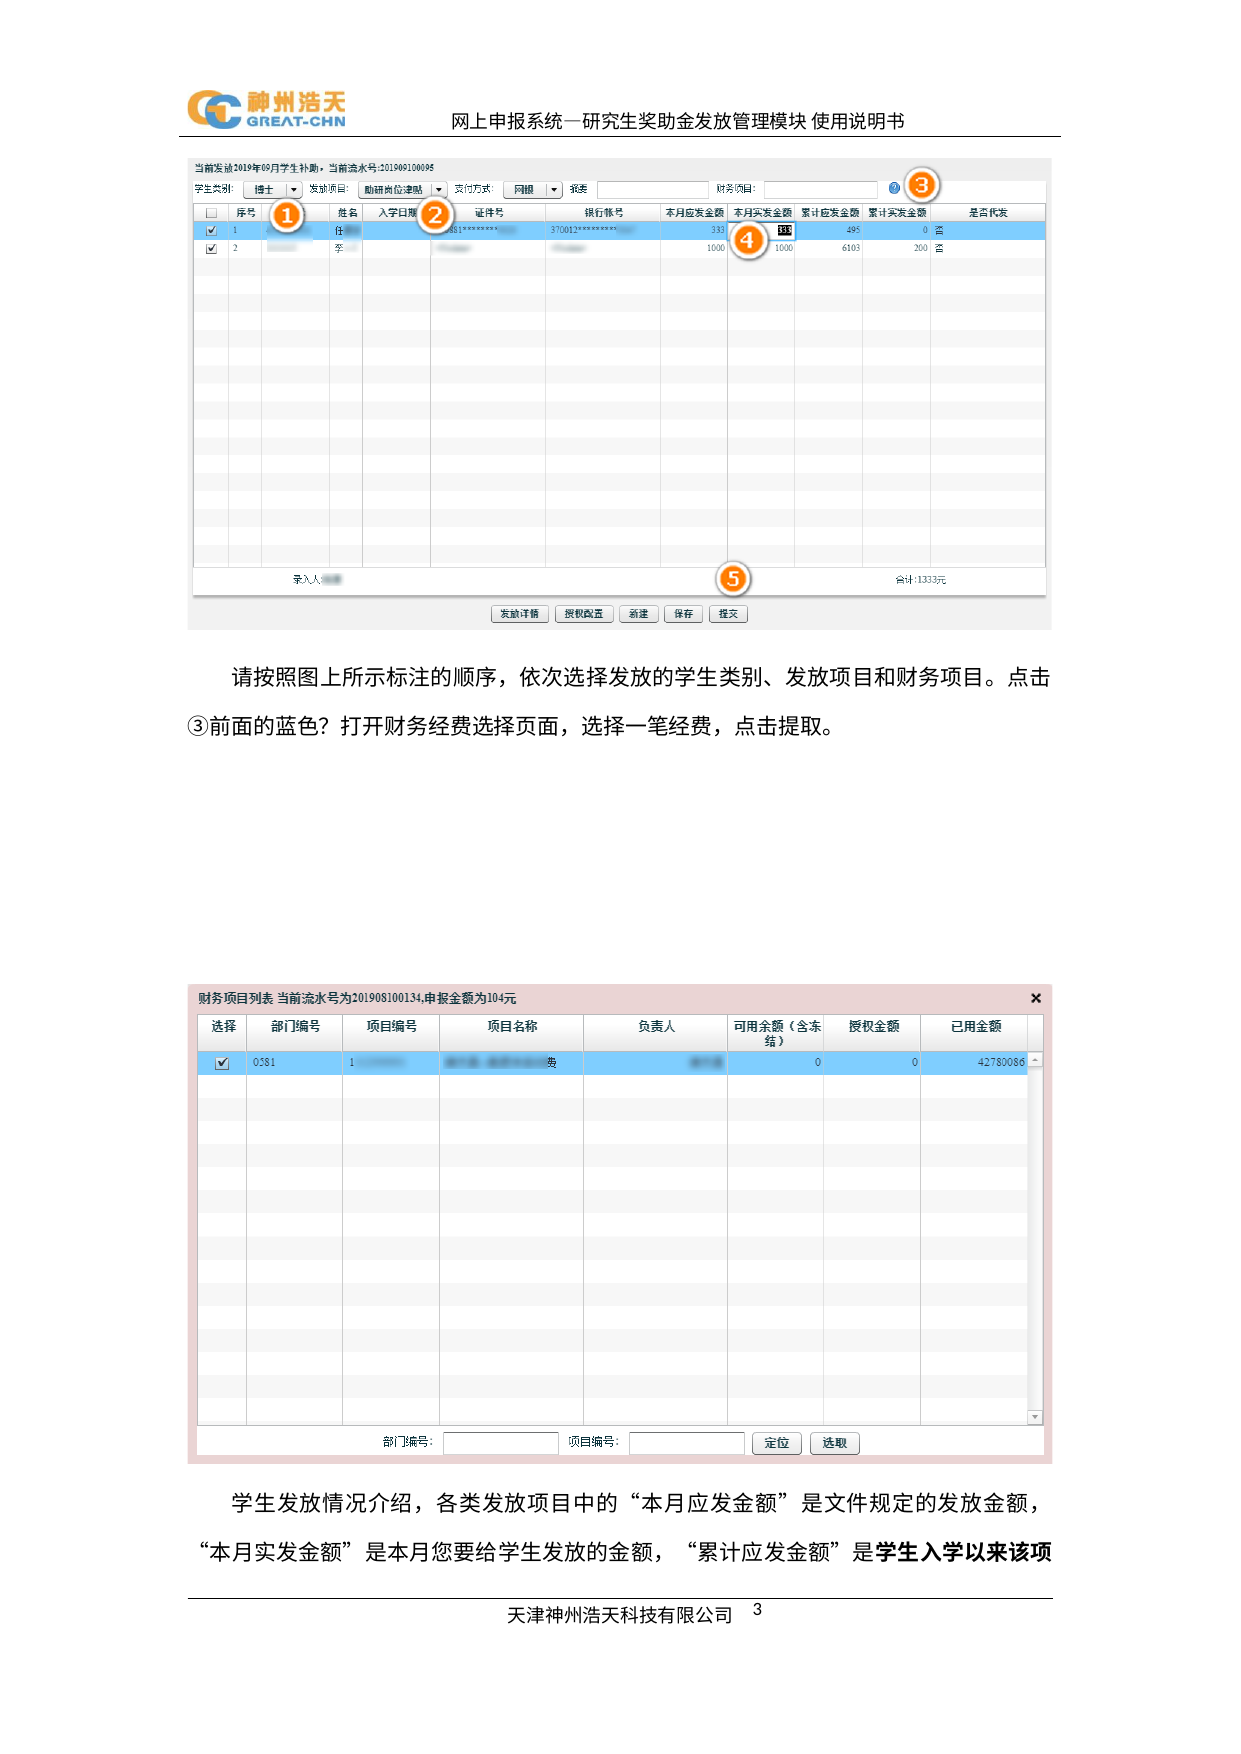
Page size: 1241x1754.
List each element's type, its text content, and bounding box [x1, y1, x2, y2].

picture [187, 984, 1053, 1464]
picture [187, 90, 345, 129]
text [187, 1485, 1053, 1567]
picture [187, 158, 1052, 630]
text 请按照图上所示标注的顺序，依次选择发放的学生类别、发放项目和财务项目。点击③前面的蓝色？打开财务经费选择页面，选择一笔经费，点击提取。 [187, 659, 1053, 984]
